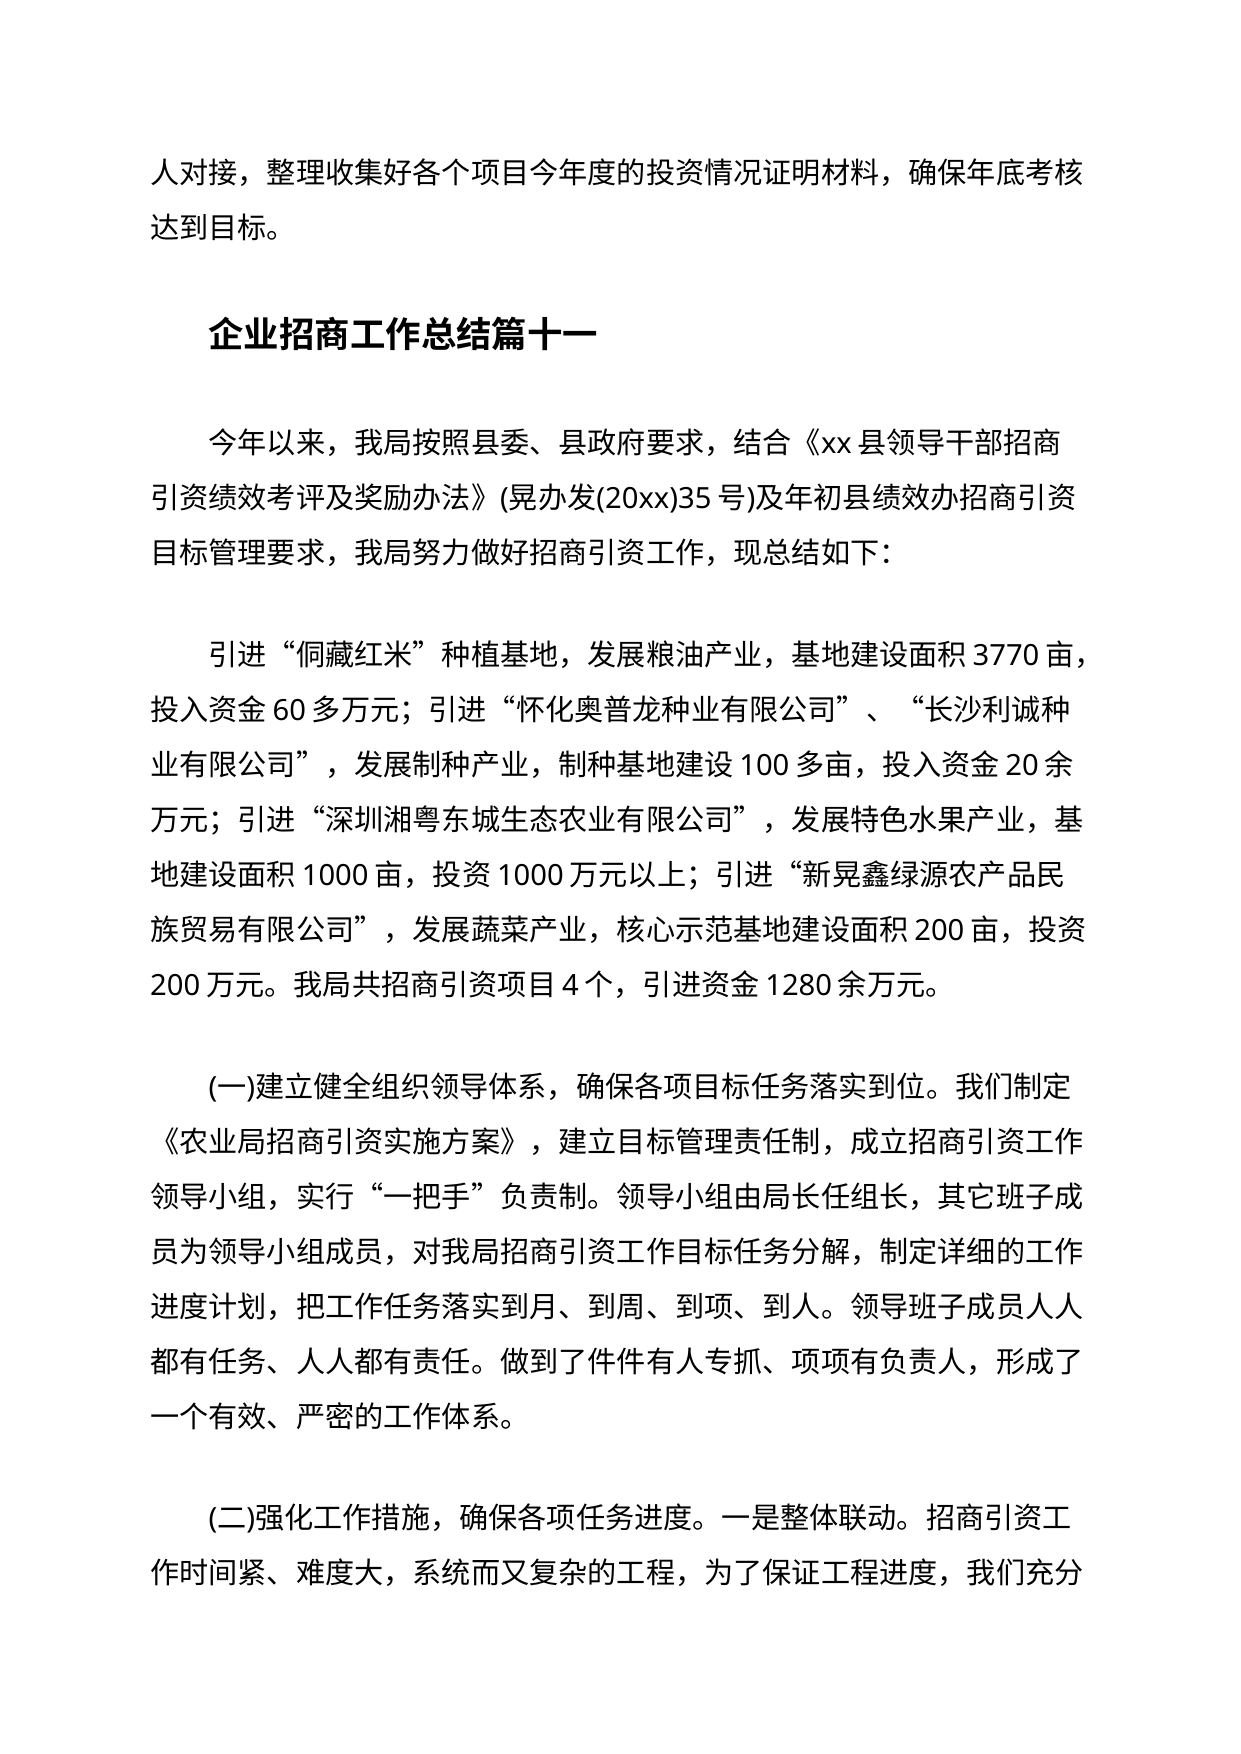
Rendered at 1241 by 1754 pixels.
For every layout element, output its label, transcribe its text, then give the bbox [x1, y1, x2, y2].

text 企业招商工作总结篇十一 [150, 307, 1090, 358]
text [150, 1495, 1090, 1592]
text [150, 150, 1090, 247]
text 引进“侗藏红米”种植基地，发展粮油产业，基地建设面积3770亩，投入资金60多万元；引进“怀化奥普龙种业有限公司”、“长沙利诚种业有限公司”，发展制种产业，制种基地建设100多亩，投入资金20余万元；引进“深圳湘粤东城生态农业有限公司”，发展特色水果产业，基地建设面积1000亩，投资1000万元以上；引进“新晃鑫绿源农产品民族贸易有限公司”，发展蔬菜产业，核心示范基地建设面积200亩，投资200万元。我局共招商引资项目4个，引进资金1280余万元。 [150, 632, 1090, 1004]
text (一)建立健全组织领导体系，确保各项目标任务落实到位。我们制定《农业局招商引资实施方案》，建立目标管理责任制，成立招商引资工作领导小组，实行“一把手”负责制。领导小组由局长任组长，其它班子成员为领导小组成员，对我局招商引资工作目标任务分解，制定详细的工作进度计划，把工作任务落实到月、到周、到项、到人。领导班子成员人人都有任务、人人都有责任。做到了件件有人专抓、项项有负责人，形成了一个有效、严密的工作体系。 [150, 1064, 1090, 1436]
text 今年以来，我局按照县委、县政府要求，结合《xx县领导干部招商引资绩效考评及奖励办法》(晃办发(20xx)35号)及年初县绩效办招商引资目标管理要求，我局努力做好招商引资工作，现总结如下： [150, 420, 1090, 572]
